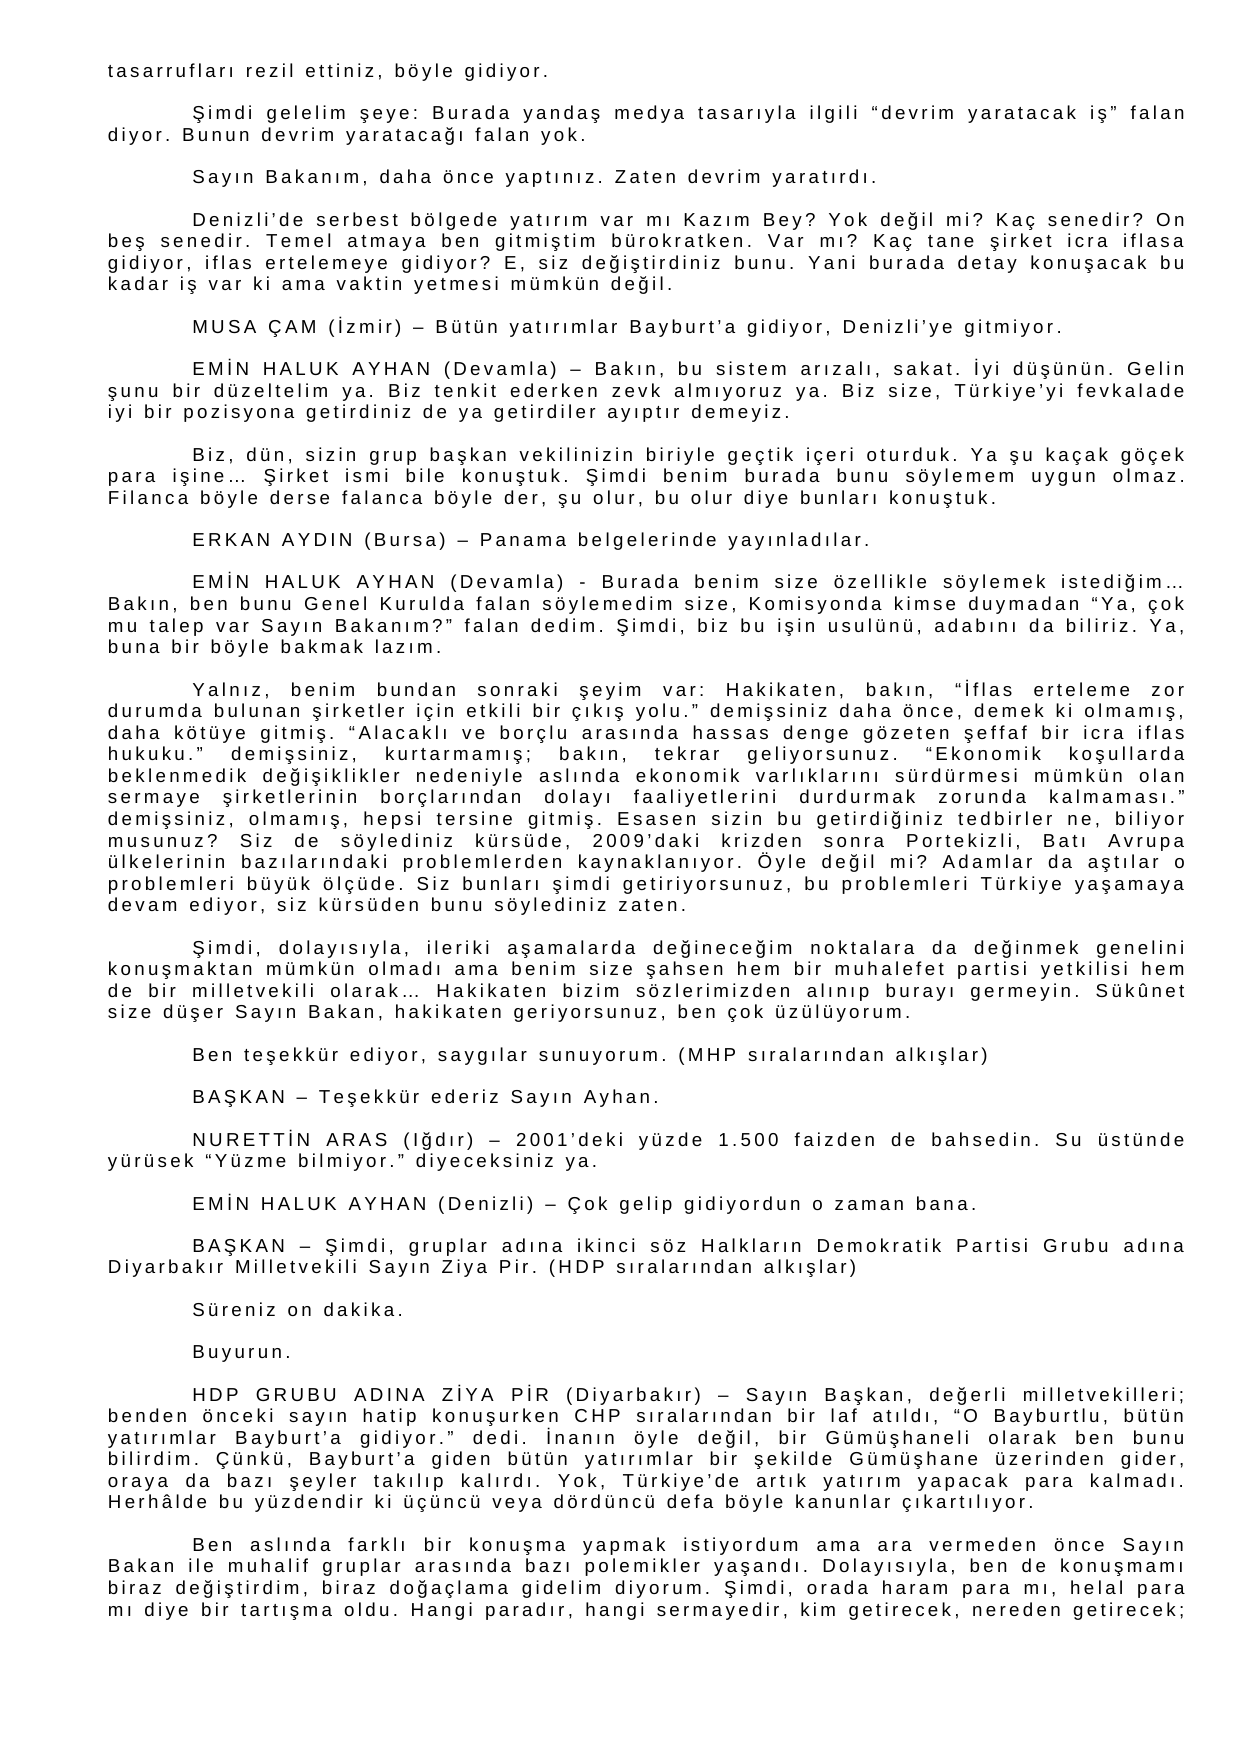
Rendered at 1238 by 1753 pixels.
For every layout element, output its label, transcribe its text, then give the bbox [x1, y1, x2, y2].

text ERKAN AYDIN (Bursa) – Panama belgelerinde yayınladılar. [108, 529, 1186, 551]
text Sayın Bakanım, daha önce yaptınız. Zaten devrim yaratırdı. [108, 166, 1186, 188]
text BAŞKAN – Şimdi, gruplar adına ikinci söz Halkların Demokratik Partisi Grubu adına Diyarbakır Milletvekili Sayın Ziya Pir. (HDP sıralarından alkışlar) [108, 1235, 1186, 1278]
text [108, 1534, 1186, 1620]
text Ben teşekkür ediyor, saygılar sunuyorum. (MHP sıralarından alkışlar) [108, 1043, 1186, 1065]
text Şimdi, dolayısıyla, ileriki aşamalarda değineceğim noktalara da değinmek genelini konuşmaktan mümkün olmadı ama benim size şahsen hem bir muhalefet partisi yetkilisi hem de bir milletvekili olarak… Hakikaten bizim sözlerimizden alınıp burayı germeyin. Sükûnet size düşer Sayın Bakan, hakikaten geriyorsunuz, ben çok üzülüyorum. [108, 936, 1186, 1023]
text Şimdi gelelim şeye: Burada yandaş medya tasarıyla ilgili “devrim yaratacak iş” falan diyor. Bunun devrim yaratacağı falan yok. [108, 102, 1186, 145]
text Yalnız, benim bundan sonraki şeyim var: Hakikaten, bakın, “İflas erteleme zor durumda bulunan şirketler için etkili bir çıkış yolu.” demişsiniz daha önce, demek ki olmamış, daha kötüye gitmiş. “Alacaklı ve borçlu arasında hassas denge gözeten şeffaf bir icra iflas hukuku.” demişsiniz, kurtarmamış; bakın, tekrar geliyorsunuz. “Ekonomik koşullarda beklenmedik değişiklikler nedeniyle aslında ekonomik varlıklarını sürdürmesi mümkün olan sermaye şirketlerinin borçlarından dolayı faaliyetlerini durdurmak zorunda kalmaması.” demişsiniz, olmamış, hepsi tersine gitmiş. Esasen sizin bu getirdiğiniz tedbirler ne, biliyor musunuz? Siz de söylediniz kürsüde, 2009’daki krizden sonra Portekizli, Batı Avrupa ülkelerinin bazılarındaki problemlerden kaynaklanıyor. Öyle değil mi? Adamlar da aştılar o problemleri büyük ölçüde. Siz bunları şimdi getiriyorsunuz, bu problemleri Türkiye yaşamaya devam ediyor, siz kürsüden bunu söylediniz zaten. [108, 678, 1186, 916]
text EMİN HALUK AYHAN (Devamla) - Burada benim size özellikle söylemek istediğim… Bakın, ben bunu Genel Kurulda falan söylemedim size, Komisyonda kimse duymadan “Ya, çok mu talep var Sayın Bakanım?” falan dedim. Şimdi, biz bu işin usulünü, adabını da biliriz. Ya, buna bir böyle bakmak lazım. [108, 571, 1186, 658]
text HDP GRUBU ADINA ZİYA PİR (Diyarbakır) – Sayın Başkan, değerli milletvekilleri; benden önceki sayın hatip konuşurken CHP sıralarından bir laf atıldı, “O Bayburtlu, bütün yatırımlar Bayburt’a gidiyor.” dedi. İnanın öyle değil, bir Gümüşhaneli olarak ben bunu bilirdim. Çünkü, Bayburt’a giden bütün yatırımlar bir şekilde Gümüşhane üzerinden gider, oraya da bazı şeyler takılıp kalırdı. Yok, Türkiye’de artık yatırım yapacak para kalmadı. Herhâlde bu yüzdendir ki üçüncü veya dördüncü defa böyle kanunlar çıkartılıyor. [108, 1383, 1186, 1513]
text BAŞKAN – Teşekkür ederiz Sayın Ayhan. [108, 1086, 1186, 1107]
text Denizli’de serbest bölgede yatırım var mı Kazım Bey? Yok değil mi? Kaç senedir? On beş senedir. Temel atmaya ben gitmiştim bürokratken. Var mı? Kaç tane şirket icra iflasa gidiyor, iflas ertelemeye gidiyor? E, siz değiştirdiniz bunu. Yani burada detay konuşacak bu kadar iş var ki ama vaktin yetmesi mümkün değil. [108, 208, 1186, 295]
text MUSA ÇAM (İzmir) – Bütün yatırımlar Bayburt’a gidiyor, Denizli’ye gitmiyor. [108, 316, 1186, 337]
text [108, 60, 1186, 81]
text Süreniz on dakika. [108, 1299, 1186, 1320]
text EMİN HALUK AYHAN (Devamla) – Bakın, bu sistem arızalı, sakat. İyi düşünün. Gelin şunu bir düzeltelim ya. Biz tenkit ederken zevk almıyoruz ya. Biz size, Türkiye’yi fevkalade iyi bir pozisyona getirdiniz de ya getirdiler ayıptır demeyiz. [108, 358, 1186, 423]
text EMİN HALUK AYHAN (Denizli) – Çok gelip gidiyordun o zaman bana. [108, 1192, 1186, 1214]
text Biz, dün, sizin grup başkan vekilinizin biriyle geçtik içeri oturduk. Ya şu kaçak göçek para işine… Şirket ismi bile konuştuk. Şimdi benim burada bunu söylemem uygun olmaz. Filanca böyle derse falanca böyle der, şu olur, bu olur diye bunları konuştuk. [108, 443, 1186, 508]
text NURETTİN ARAS (Iğdır) – 2001’deki yüzde 1.500 faizden de bahsedin. Su üstünde yürüsek “Yüzme bilmiyor.” diyeceksiniz ya. [108, 1128, 1186, 1171]
text Buyurun. [108, 1341, 1186, 1363]
